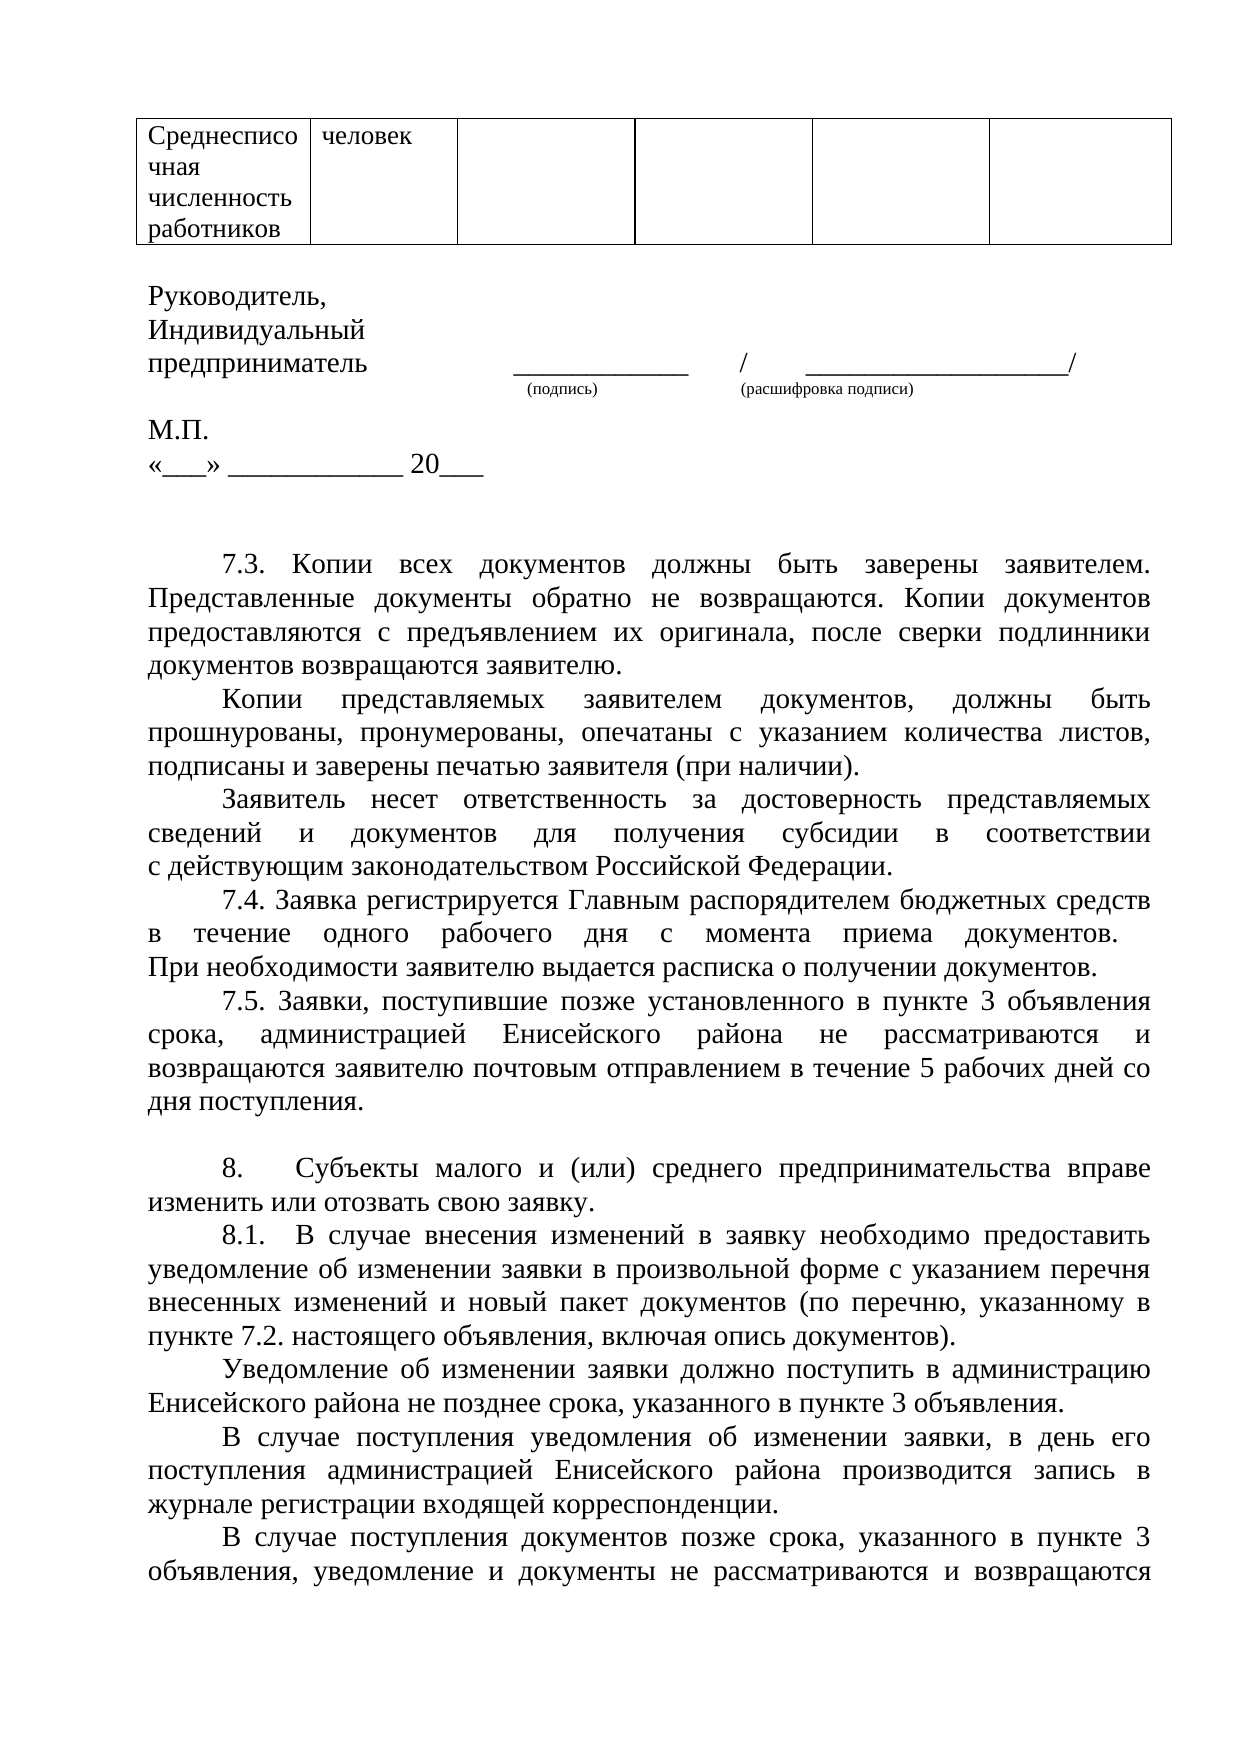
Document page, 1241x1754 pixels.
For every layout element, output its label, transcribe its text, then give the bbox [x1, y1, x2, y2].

text В случае поступления уведомления об изменении заявки, в день его поступления администрацией Енисейского района производится запись в журнале регистрации входящей корреспонденции. [148, 1419, 1152, 1519]
text Копии представляемых заявителем документов, должны быть прошнурованы, пронумерованы, опечатаны с указанием количества листов, подписаны и заверены печатью заявителя (при наличии). [148, 681, 1152, 781]
text Руководитель, [148, 278, 1152, 312]
text «___» ____________ 20___ [148, 446, 1152, 479]
text 7.3. Копии всех документов должны быть заверены заявителем. Представленные документы обратно не возвращаются. Копии документов предоставляются с предъявлением их оригинала, после сверки подлинники документов возвращаются заявителю. [148, 547, 1152, 681]
text 7.4. Заявка регистрируется Главным распорядителем бюджетных средств в течение одного рабочего дня с момента приема документов. При необходимости заявителю выдается расписка о получении документов. [148, 882, 1152, 983]
table_cell Среднесписочная численность работников [137, 119, 310, 244]
text Заявитель несет ответственность за достоверность представляемых сведений и документов для получения субсидии в соответствии с действующим законодательством Российской Федерации. [148, 781, 1152, 882]
text Уведомление об изменении заявки должно поступить в администрацию Енисейского района не позднее срока, указанного в пункте 3 объявления. [148, 1352, 1152, 1419]
title 7.5. Заявки, поступившие позже установленного в пункте 3 объявления срока, администрацией Енисейского района не рассматриваются и возвращаются заявителю почтовым отправлением в течение 5 рабочих дней со дня поступления. [148, 983, 1152, 1117]
table_cell [813, 119, 989, 244]
table_cell [990, 119, 1171, 244]
text М.П. [148, 412, 1152, 446]
text Индивидуальный [148, 312, 1152, 345]
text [148, 1519, 1152, 1586]
table_cell человек [311, 119, 457, 244]
list Субъекты малого и (или) среднего предпринимательства вправе изменить или отозвать свою заявку. [148, 1150, 1152, 1217]
text предприниматель ____________ / __________________/ [148, 345, 1152, 379]
list В случае внесения изменений в заявку необходимо предоставить уведомление об изменении заявки в произвольной форме с указанием перечня внесенных изменений и новый пакет документов (по перечню, указанному в пункте 7.2. настоящего объявления, включая опись документов). [148, 1217, 1152, 1352]
table_cell [458, 119, 634, 244]
table_cell [636, 119, 812, 244]
text (подпись) (расшифровка подписи) [148, 379, 1152, 412]
